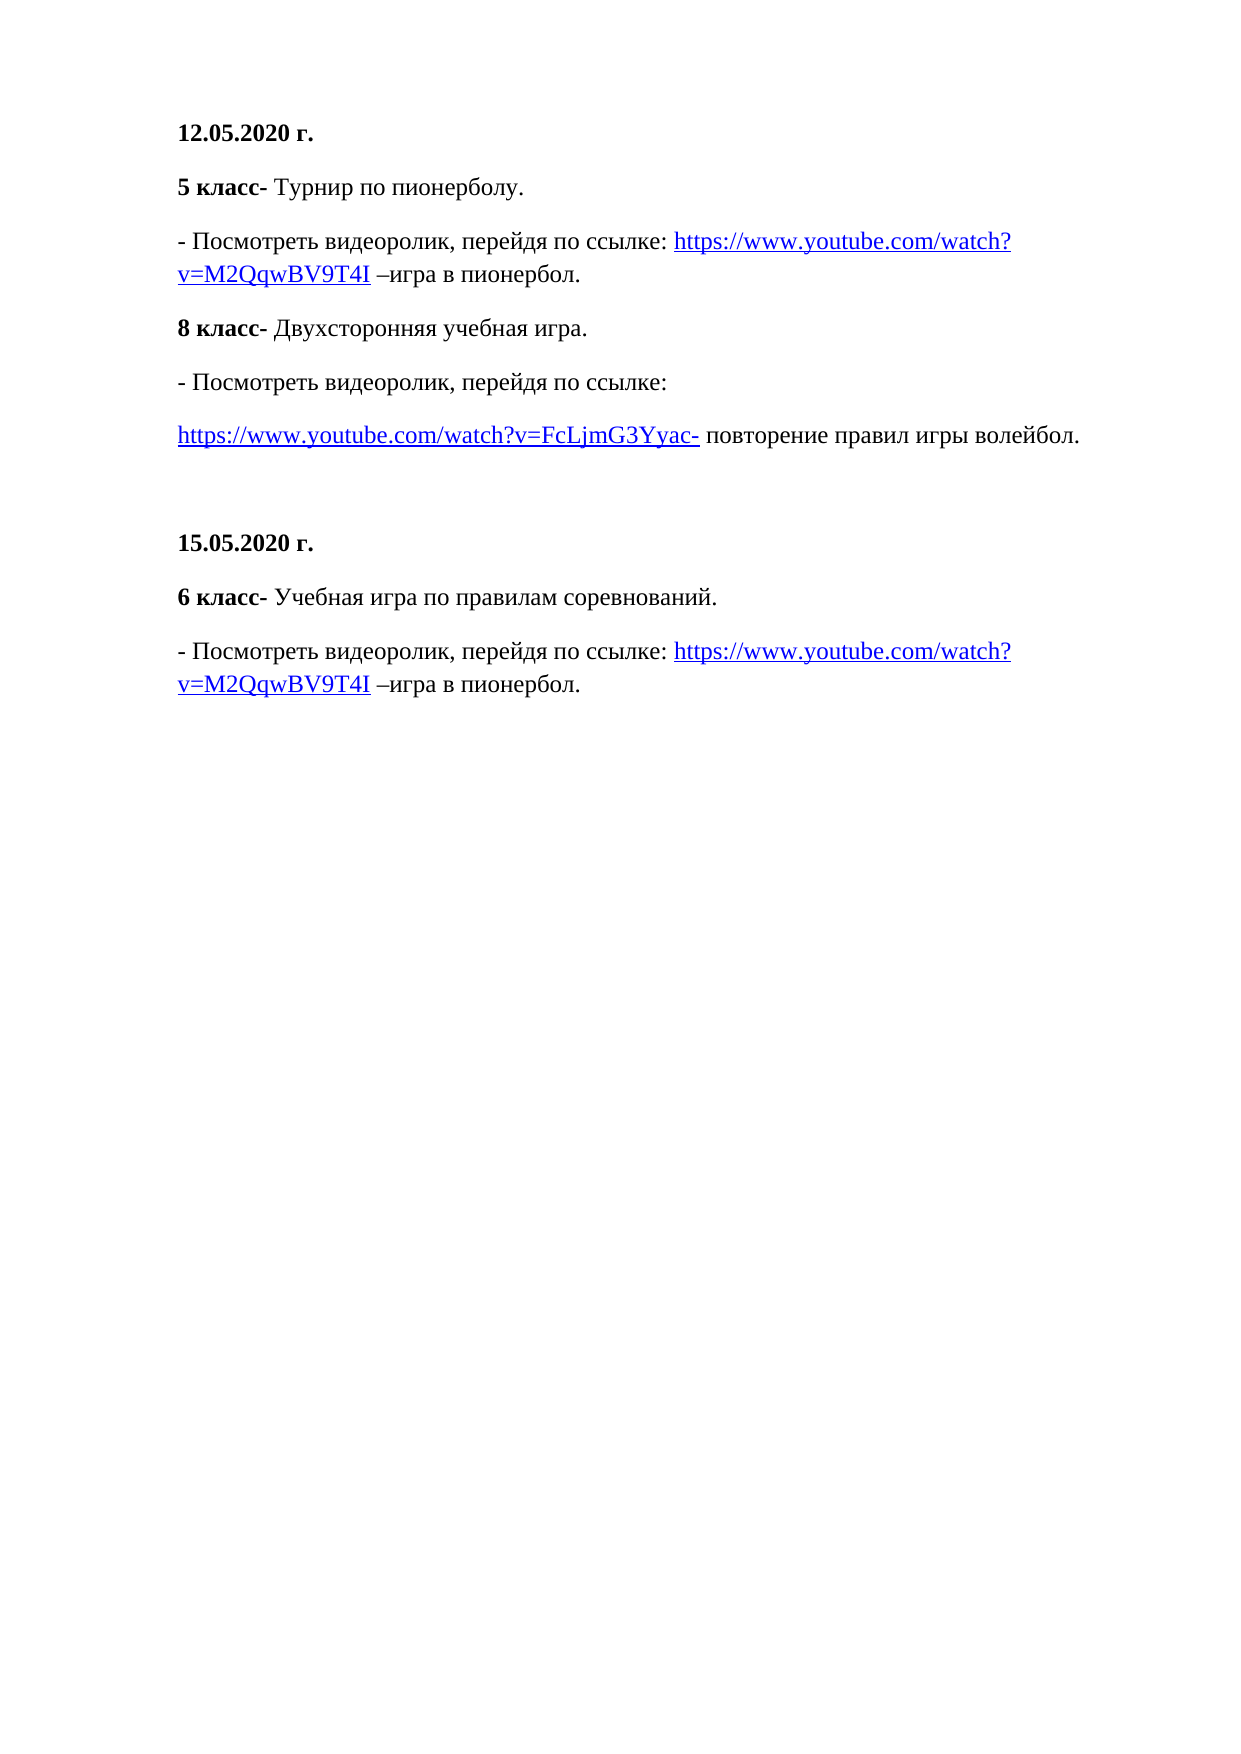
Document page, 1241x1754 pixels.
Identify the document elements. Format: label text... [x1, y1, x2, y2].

text 5 класс- Турнир по пионерболу. [177, 172, 1152, 201]
text 12.05.2020 г. [177, 118, 1152, 147]
text 6 класс- Учебная игра по правилам соревнований. [177, 582, 1152, 611]
text - Посмотреть видеоролик, перейдя по ссылке: https://www.youtube.com/watch?v=M2QqwBV9T4I –игра в пионербол. [177, 636, 1152, 698]
text - Посмотреть видеоролик, перейдя по ссылке: [177, 367, 1152, 395]
text https://www.youtube.com/watch?v=FcLjmG3Yyac- повторение правил игры волейбол. [177, 420, 1152, 449]
text 15.05.2020 г. [177, 528, 1152, 557]
text - Посмотреть видеоролик, перейдя по ссылке: https://www.youtube.com/watch?v=M2QqwBV9T4I –игра в пионербол. [177, 226, 1152, 288]
text 8 класс- Двухсторонняя учебная игра. [177, 313, 1152, 341]
